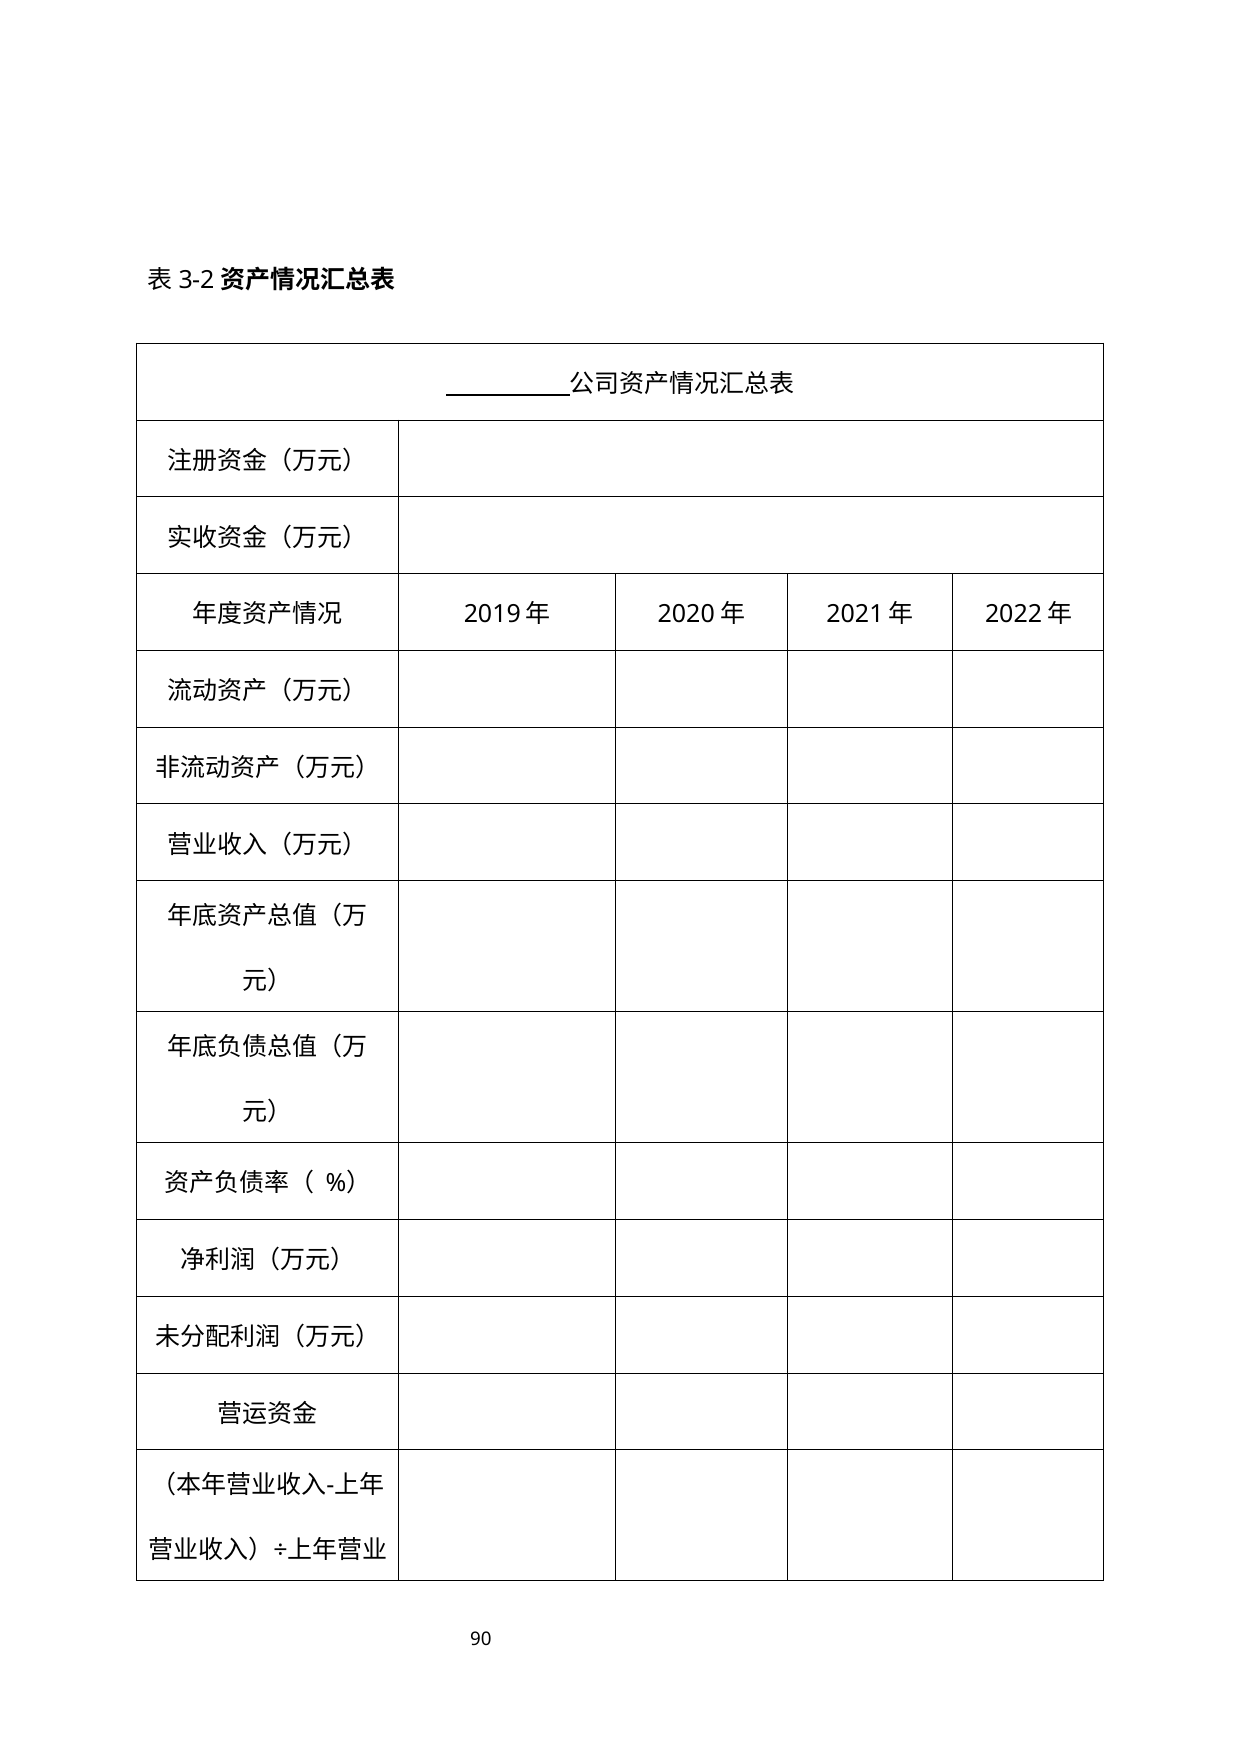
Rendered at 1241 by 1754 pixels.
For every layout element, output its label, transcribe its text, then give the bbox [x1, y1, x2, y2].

table_cell [788, 881, 952, 1011]
table_cell [616, 1220, 787, 1296]
table_cell 营业收入（万元） [137, 804, 398, 880]
table_cell [953, 1374, 1103, 1449]
table_cell [399, 881, 615, 1011]
table_cell [616, 651, 787, 727]
table_cell [616, 1297, 787, 1372]
table_cell 未分配利润（万元） [137, 1297, 398, 1372]
table_cell [616, 804, 787, 880]
table_cell [953, 1297, 1103, 1372]
table_cell [399, 1012, 615, 1142]
table_cell [788, 804, 952, 880]
table_cell 注册资金（万元） [137, 421, 398, 496]
table_cell [788, 1012, 952, 1142]
table_cell [399, 1220, 615, 1296]
table_cell [399, 1297, 615, 1372]
table_cell 2022年 [953, 574, 1103, 650]
table_cell 年底负债总值（万元） [137, 1012, 398, 1142]
table_cell [788, 728, 952, 803]
table_cell [616, 881, 787, 1011]
table_cell [399, 728, 615, 803]
table_cell [788, 1220, 952, 1296]
table_cell [953, 1143, 1103, 1219]
table_cell [399, 1450, 615, 1580]
table_cell [953, 1012, 1103, 1142]
table_cell [953, 881, 1103, 1011]
table_cell [953, 1450, 1103, 1580]
table_cell 流动资产（万元） [137, 651, 398, 727]
table_cell [788, 1374, 952, 1449]
table_cell [616, 1450, 787, 1580]
table_cell [953, 1220, 1103, 1296]
table_cell 营运资金 [137, 1374, 398, 1449]
table_cell [399, 804, 615, 880]
table_cell [953, 728, 1103, 803]
table_header 公司资产情况汇总表 [137, 344, 1103, 419]
table_cell [953, 804, 1103, 880]
table_cell 年度资产情况 [137, 574, 398, 650]
table_cell [953, 651, 1103, 727]
table_cell 资产负债率（ %） [137, 1143, 398, 1219]
table_cell [399, 497, 1103, 573]
table_cell 非流动资产（万元） [137, 728, 398, 803]
table_cell [399, 1374, 615, 1449]
table_cell 2020年 [616, 574, 787, 650]
table_cell 2021年 [788, 574, 952, 650]
table_cell [399, 1143, 615, 1219]
table_cell 年底资产总值（万元） [137, 881, 398, 1011]
table_cell [616, 728, 787, 803]
table_cell [399, 651, 615, 727]
table_cell [788, 1297, 952, 1372]
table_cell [137, 1450, 398, 1580]
table_cell [788, 1143, 952, 1219]
table_cell 实收资金（万元） [137, 497, 398, 573]
table_cell [399, 421, 1103, 496]
table_cell [616, 1012, 787, 1142]
text 表 3-2 资产情况汇总表 [148, 245, 1092, 310]
table_cell [788, 1450, 952, 1580]
table_cell [616, 1143, 787, 1219]
table_cell 2019年 [399, 574, 615, 650]
table_cell [788, 651, 952, 727]
table_cell [616, 1374, 787, 1449]
table_cell 净利润（万元） [137, 1220, 398, 1296]
